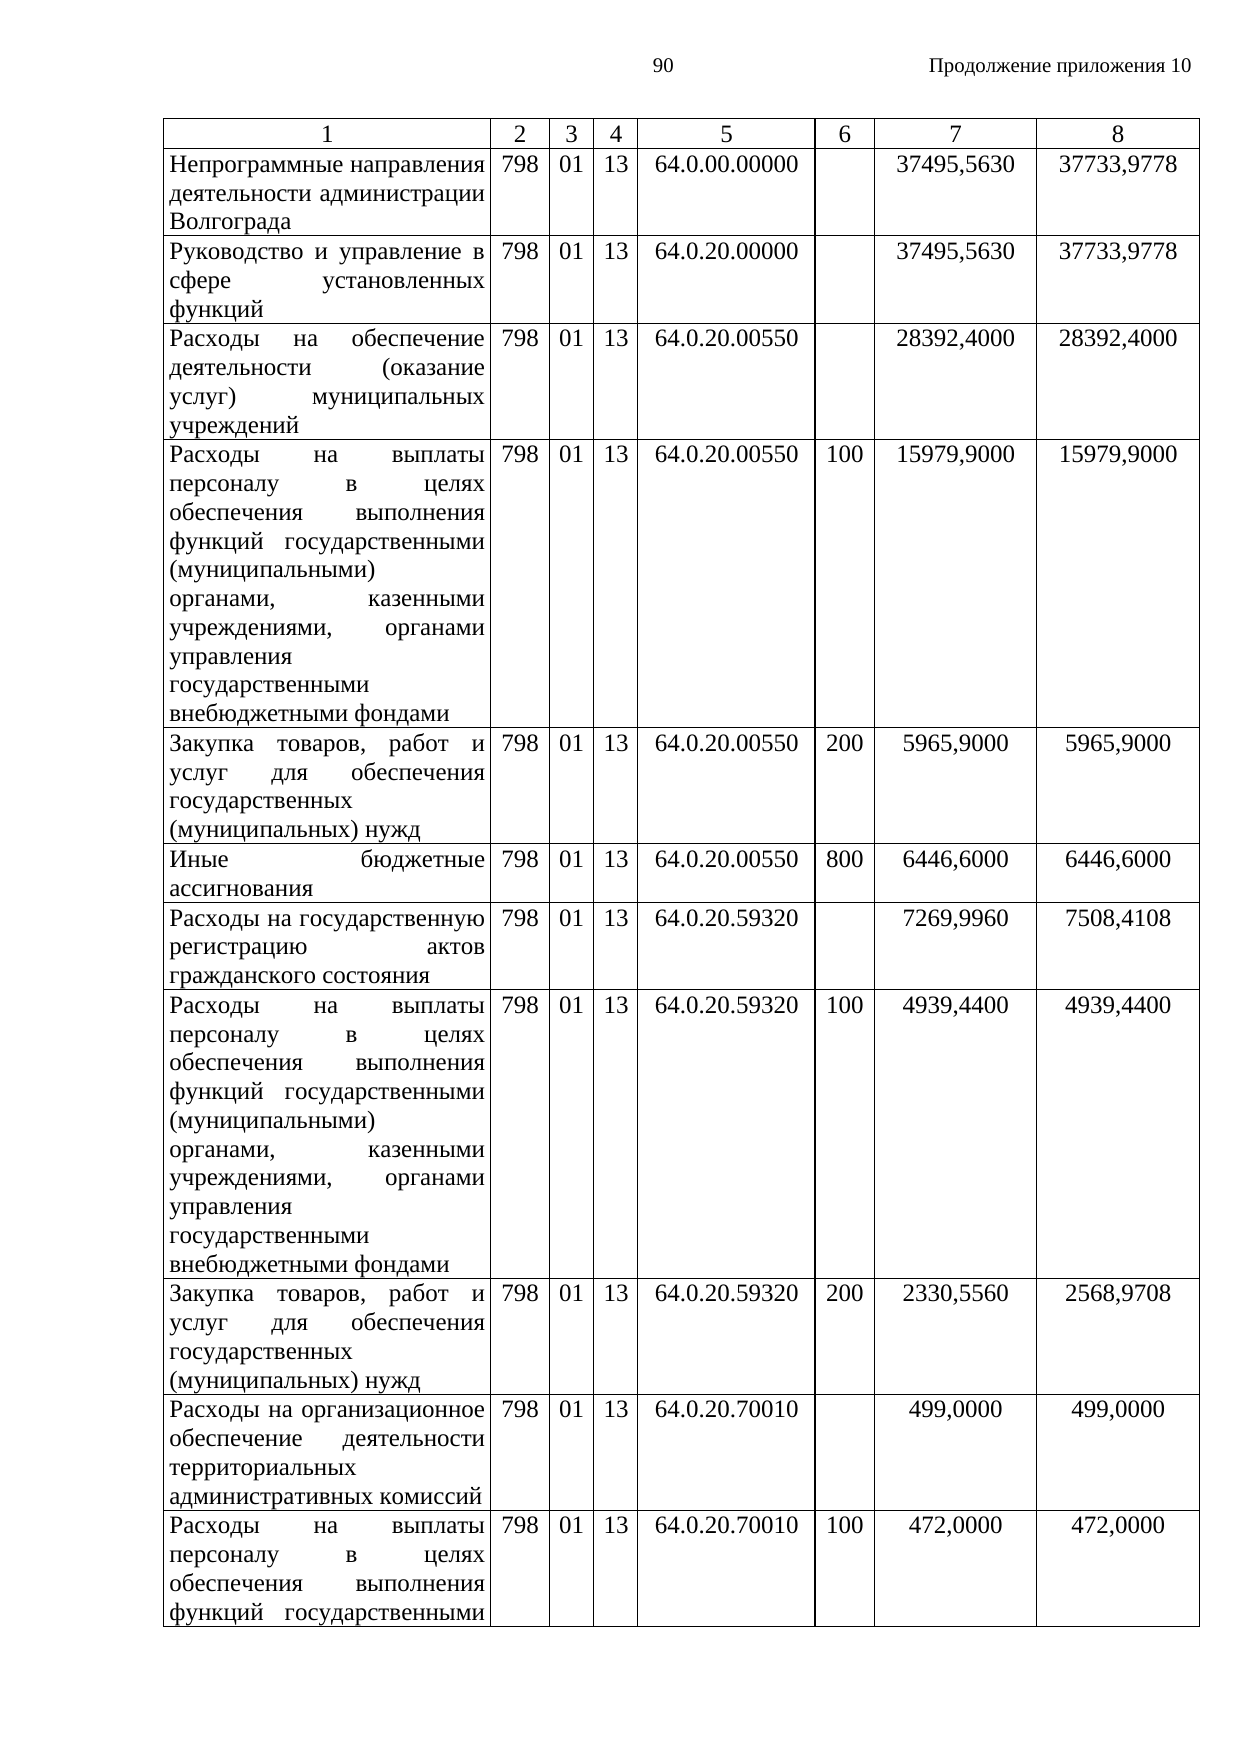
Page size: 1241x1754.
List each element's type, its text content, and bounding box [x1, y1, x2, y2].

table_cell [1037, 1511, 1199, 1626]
table_header 4 [594, 119, 637, 148]
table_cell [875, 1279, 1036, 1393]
table_header 8 [1037, 119, 1199, 148]
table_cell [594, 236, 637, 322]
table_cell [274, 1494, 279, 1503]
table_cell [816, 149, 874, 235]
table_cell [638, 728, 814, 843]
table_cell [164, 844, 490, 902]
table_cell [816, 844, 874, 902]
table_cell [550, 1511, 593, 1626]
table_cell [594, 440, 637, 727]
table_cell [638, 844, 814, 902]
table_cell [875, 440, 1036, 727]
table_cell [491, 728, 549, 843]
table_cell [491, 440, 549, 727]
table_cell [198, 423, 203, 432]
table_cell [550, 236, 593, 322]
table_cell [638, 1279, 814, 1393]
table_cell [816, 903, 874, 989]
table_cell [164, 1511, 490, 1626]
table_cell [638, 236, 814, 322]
table_header 1 [164, 119, 490, 148]
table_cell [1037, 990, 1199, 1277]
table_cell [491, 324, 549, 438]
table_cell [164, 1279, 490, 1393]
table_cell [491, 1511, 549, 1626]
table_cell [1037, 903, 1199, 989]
table_header 5 [638, 119, 814, 148]
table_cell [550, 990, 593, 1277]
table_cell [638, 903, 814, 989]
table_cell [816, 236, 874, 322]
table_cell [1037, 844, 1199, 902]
table_header 6 [816, 119, 874, 148]
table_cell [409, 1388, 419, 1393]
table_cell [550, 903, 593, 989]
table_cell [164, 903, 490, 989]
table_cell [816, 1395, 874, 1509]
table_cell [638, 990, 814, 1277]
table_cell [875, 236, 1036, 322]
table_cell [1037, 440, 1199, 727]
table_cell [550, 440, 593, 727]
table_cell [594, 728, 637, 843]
table_header 2 [491, 119, 549, 148]
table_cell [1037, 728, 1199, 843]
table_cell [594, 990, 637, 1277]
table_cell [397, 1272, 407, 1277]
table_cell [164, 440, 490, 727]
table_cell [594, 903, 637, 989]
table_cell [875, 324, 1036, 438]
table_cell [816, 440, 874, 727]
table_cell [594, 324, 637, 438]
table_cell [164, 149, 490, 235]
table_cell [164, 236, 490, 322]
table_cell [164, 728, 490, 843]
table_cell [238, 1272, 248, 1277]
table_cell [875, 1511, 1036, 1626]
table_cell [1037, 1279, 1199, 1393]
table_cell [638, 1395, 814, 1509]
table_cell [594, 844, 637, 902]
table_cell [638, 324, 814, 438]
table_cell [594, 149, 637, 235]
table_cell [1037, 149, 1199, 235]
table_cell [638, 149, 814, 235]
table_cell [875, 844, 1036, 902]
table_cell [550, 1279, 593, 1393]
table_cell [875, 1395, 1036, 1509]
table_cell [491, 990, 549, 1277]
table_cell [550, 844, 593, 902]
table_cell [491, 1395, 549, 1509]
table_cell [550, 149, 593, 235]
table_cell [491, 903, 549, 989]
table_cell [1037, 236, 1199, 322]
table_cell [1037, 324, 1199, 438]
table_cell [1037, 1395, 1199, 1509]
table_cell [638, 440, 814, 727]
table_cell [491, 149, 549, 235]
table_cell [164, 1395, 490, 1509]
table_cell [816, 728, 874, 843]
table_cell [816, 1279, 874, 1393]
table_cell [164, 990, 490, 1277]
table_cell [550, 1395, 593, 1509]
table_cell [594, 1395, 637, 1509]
table_header 7 [875, 119, 1036, 148]
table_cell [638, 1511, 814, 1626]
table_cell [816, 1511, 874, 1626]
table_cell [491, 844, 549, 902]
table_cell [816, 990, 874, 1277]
table_header 3 [550, 119, 593, 148]
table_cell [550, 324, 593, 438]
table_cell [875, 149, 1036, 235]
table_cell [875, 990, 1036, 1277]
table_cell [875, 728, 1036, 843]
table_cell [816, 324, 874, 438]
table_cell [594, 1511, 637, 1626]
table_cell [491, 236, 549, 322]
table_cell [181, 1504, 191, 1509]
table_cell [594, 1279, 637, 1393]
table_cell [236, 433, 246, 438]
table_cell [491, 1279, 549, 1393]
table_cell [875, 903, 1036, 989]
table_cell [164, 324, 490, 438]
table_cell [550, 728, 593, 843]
